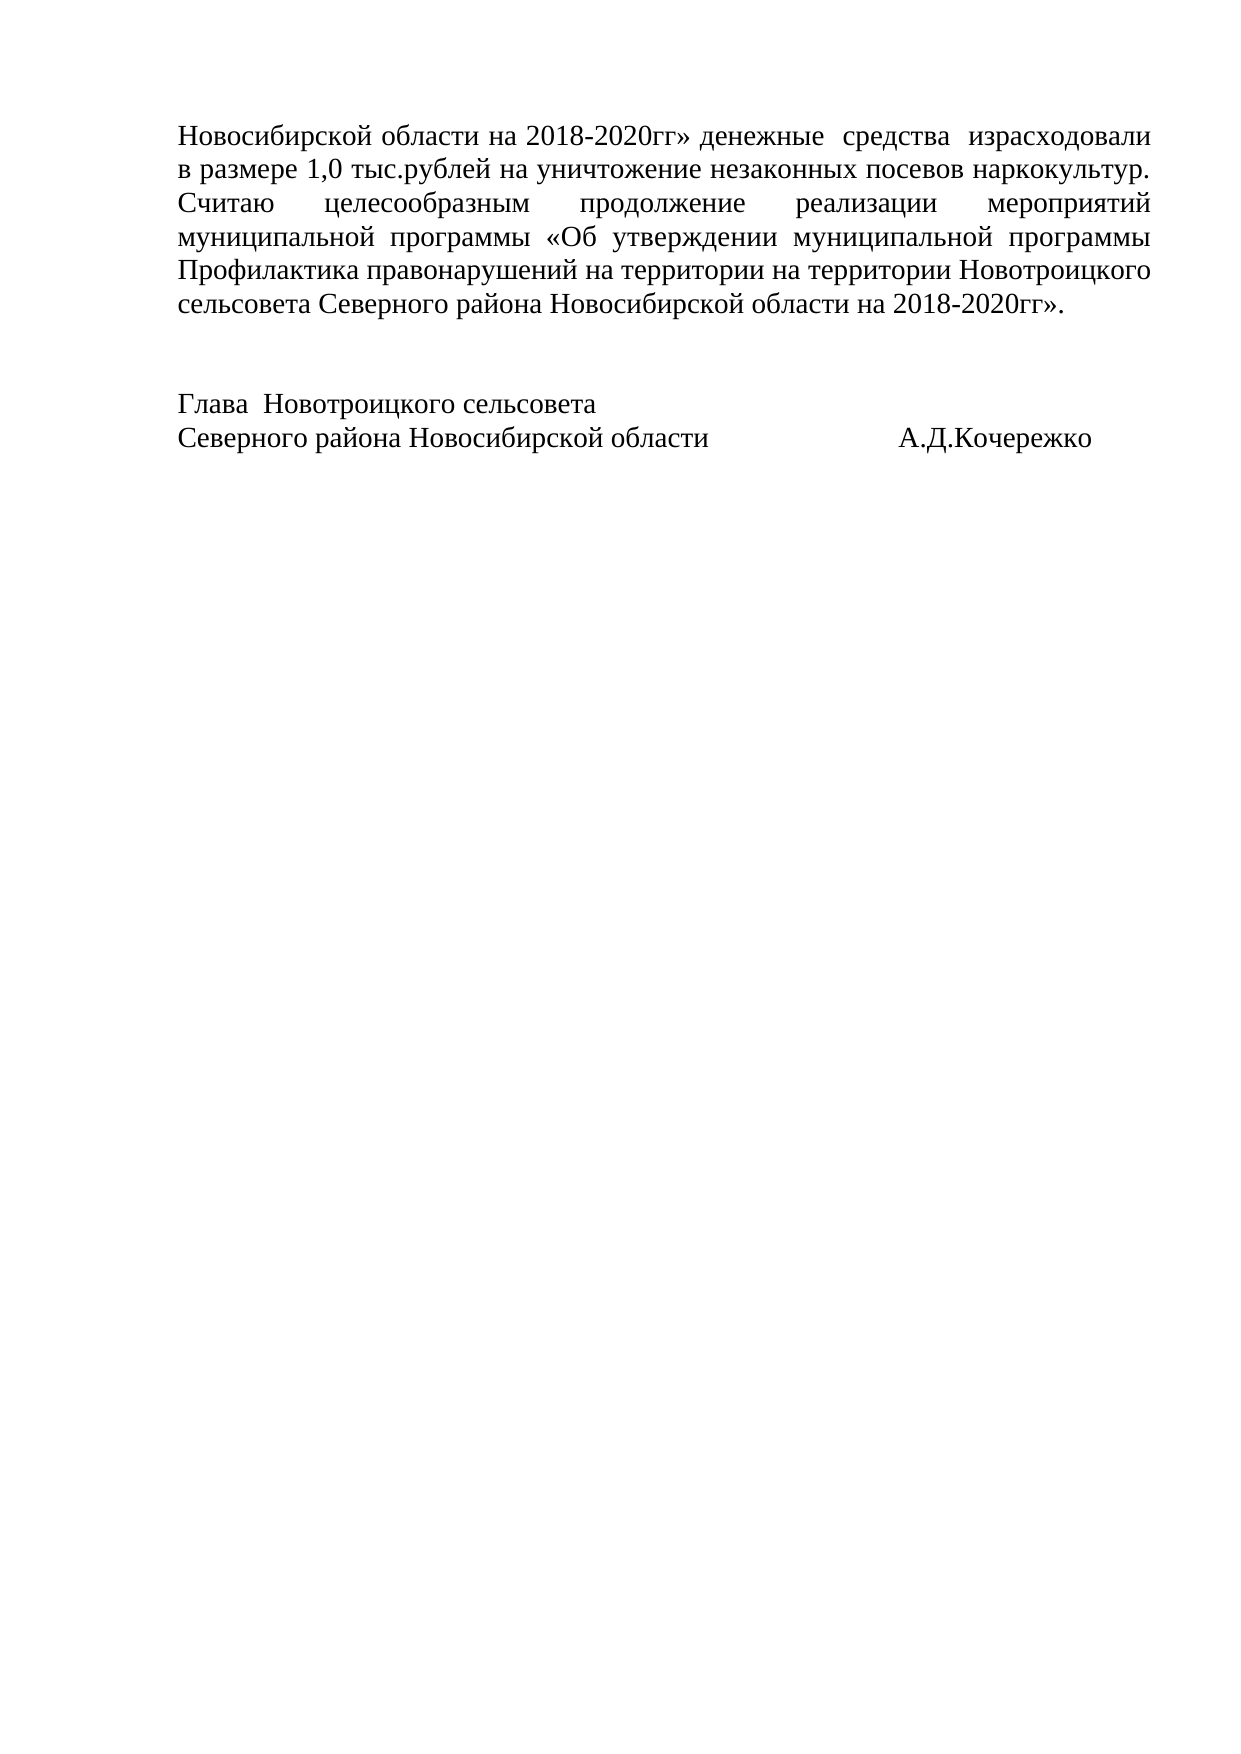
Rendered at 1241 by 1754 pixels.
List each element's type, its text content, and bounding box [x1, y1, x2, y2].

text Северного района Новосибирской области А.Д.Кочережко [177, 420, 1152, 453]
text Глава Новотроицкого сельсовета [177, 386, 1152, 420]
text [177, 118, 1152, 319]
